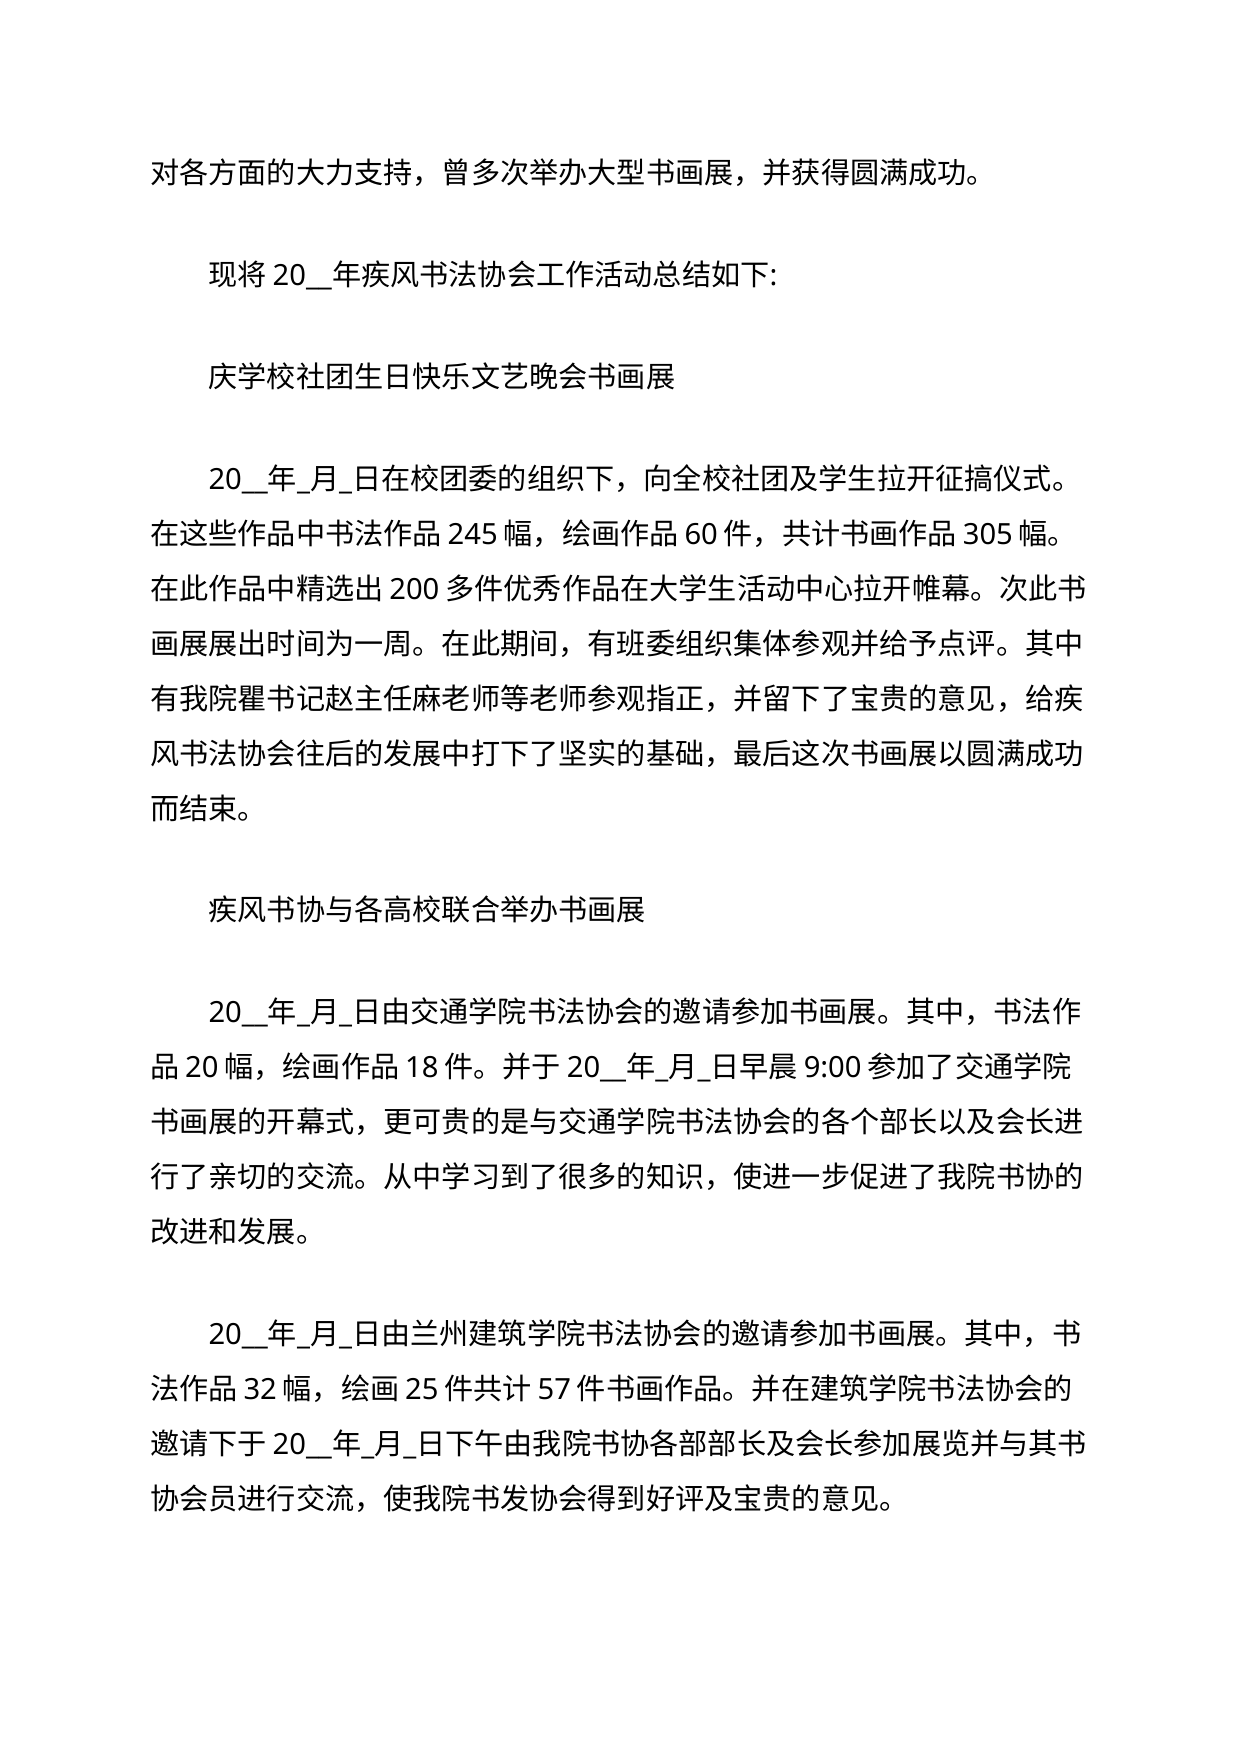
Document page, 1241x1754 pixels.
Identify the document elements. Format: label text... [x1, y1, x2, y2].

text 20__年_月_日在校团委的组织下，向全校社团及学生拉开征搞仪式。在这些作品中书法作品245幅，绘画作品60件，共计书画作品305幅。在此作品中精选出200多件优秀作品在大学生活动中心拉开帷幕。次此书画展展出时间为一周。在此期间，有班委组织集体参观并给予点评。其中有我院瞿书记赵主任麻老师等老师参观指正，并留下了宝贵的意见，给疾风书法协会往后的发展中打下了坚实的基础，最后这次书画展以圆满成功而结束。 [150, 456, 1090, 827]
text 疾风书协与各高校联合举办书画展 [150, 887, 1090, 929]
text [150, 150, 1090, 192]
text 20__年_月_日由交通学院书法协会的邀请参加书画展。其中，书法作品20幅，绘画作品18件。并于20__年_月_日早晨9:00参加了交通学院书画展的开幕式，更可贵的是与交通学院书法协会的各个部长以及会长进行了亲切的交流。从中学习到了很多的知识，使进一步促进了我院书协的改进和发展。 [150, 989, 1090, 1251]
text 20__年_月_日由兰州建筑学院书法协会的邀请参加书画展。其中，书法作品32幅，绘画25件共计57件书画作品。并在建筑学院书法协会的邀请下于20__年_月_日下午由我院书协各部部长及会长参加展览并与其书协会员进行交流，使我院书发协会得到好评及宝贵的意见。 [150, 1310, 1090, 1518]
text 现将20__年疾风书法协会工作活动总结如下: [150, 252, 1090, 294]
text 庆学校社团生日快乐文艺晚会书画展 [150, 354, 1090, 396]
